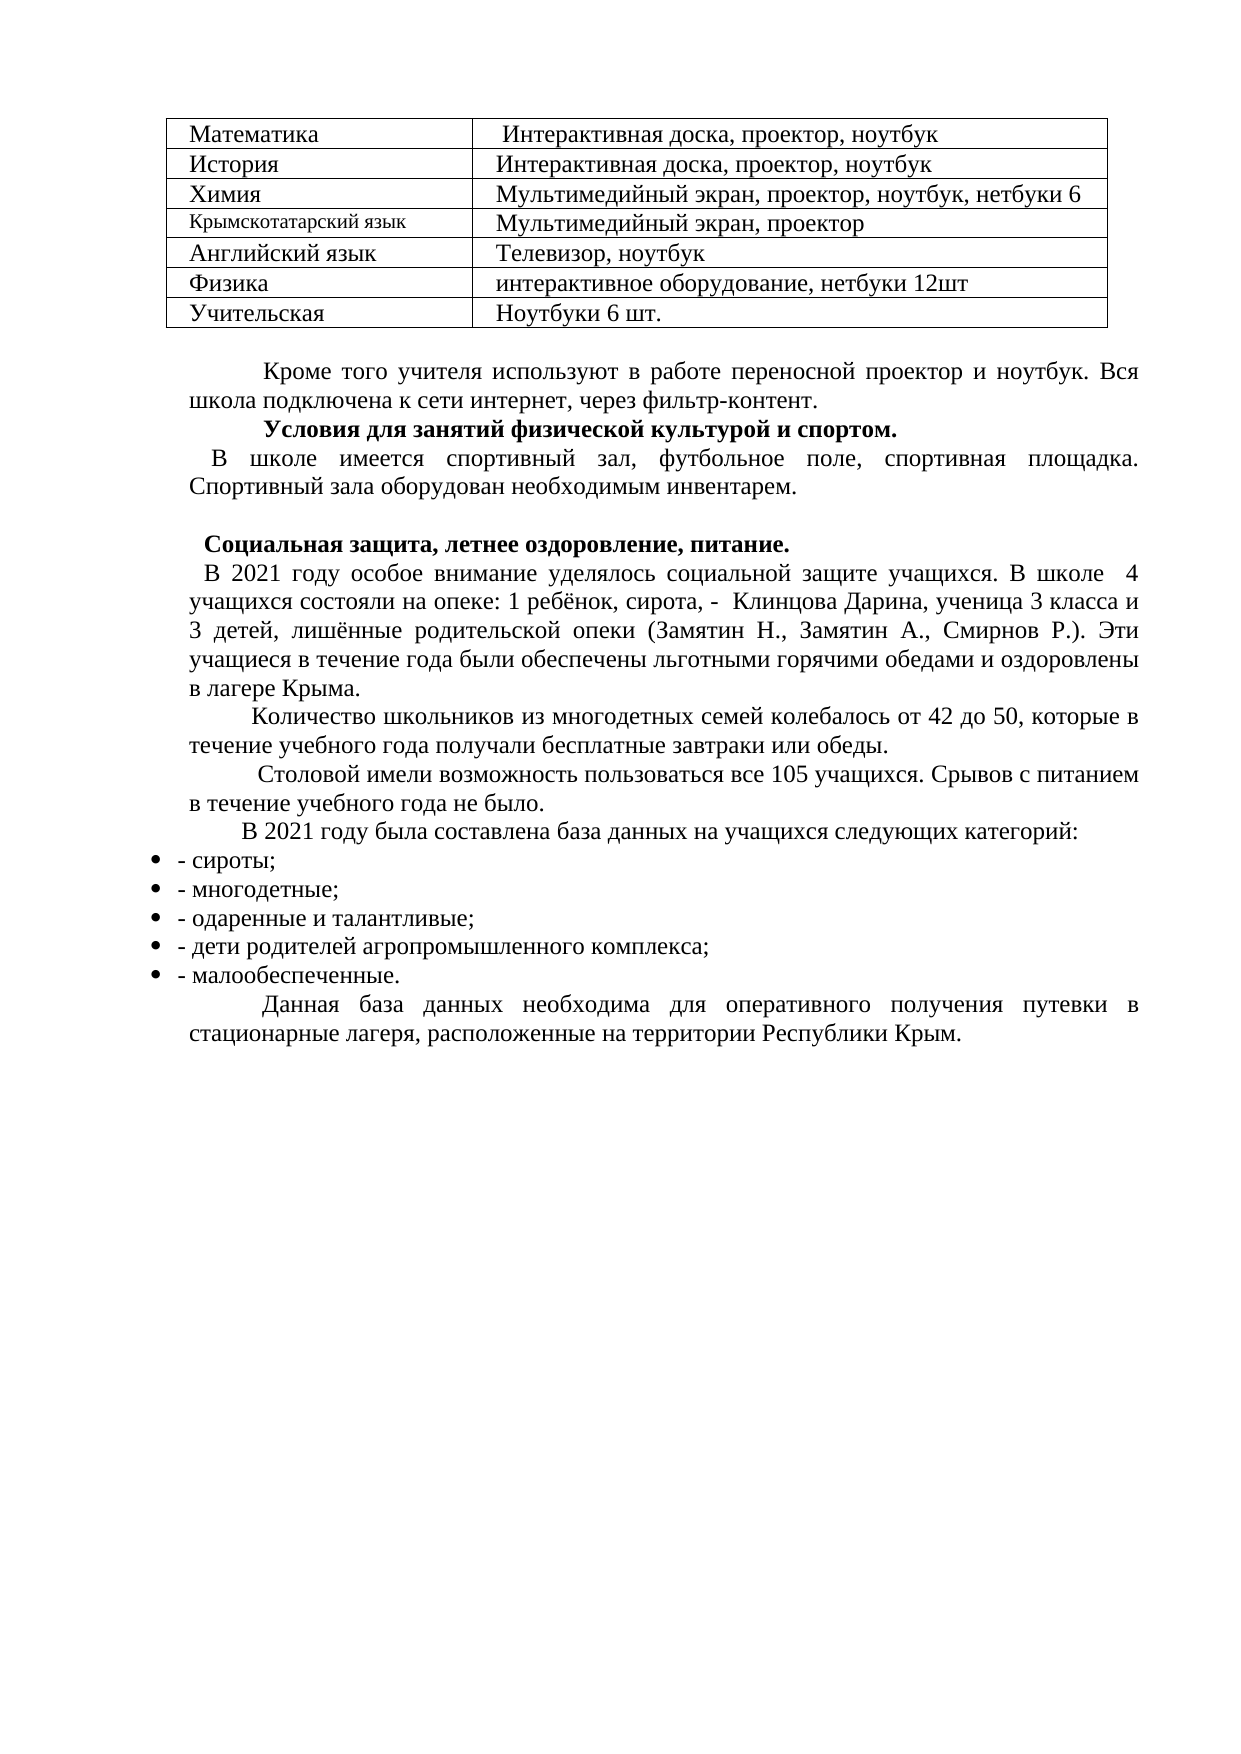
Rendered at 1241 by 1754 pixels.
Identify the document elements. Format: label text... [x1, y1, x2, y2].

list - одаренные и талантливые; [151, 903, 1140, 931]
text В 2021 году была составлена база данных на учащихся следующих категорий: [189, 816, 1140, 845]
table_cell интерактивное оборудование, нетбуки 12шт [473, 268, 1107, 297]
table_cell Мультимедийный экран, проектор [473, 209, 1107, 237]
table_cell Физика [167, 268, 472, 297]
list - многодетные; [151, 874, 1140, 903]
text В школе имеется спортивный зал, футбольное поле, спортивная площадка. Спортивный зала оборудован необходимым инвентарем. [189, 443, 1140, 500]
text Кроме того учителя используют в работе переносной проектор и ноутбук. Вся школа подключена к сети интернет, через фильтр-контент. [189, 356, 1140, 414]
text Условия для занятий физической культурой и спортом. [189, 414, 1140, 443]
table_cell Интерактивная доска, проектор, ноутбук [473, 149, 1107, 178]
text Количество школьников из многодетных семей колебалось от 42 до 50, которые в течение учебного года получали бесплатные завтраки или обеды. [189, 701, 1140, 759]
table_cell Телевизор, ноутбук [473, 238, 1107, 267]
list - малообеспеченные. [151, 960, 1140, 989]
table_cell Мультимедийный экран, проектор, ноутбук, нетбуки 6 [473, 179, 1107, 207]
text В 2021 году особое внимание уделялось социальной защите учащихся. В школе 4 учащихся состояли на опеке: 1 ребёнок, сирота, - Клинцова Дарина, ученица 3 класса и 3 детей, лишённые родительской опеки (Замятин Н., Замятин А., Смирнов Р.). Эти учащиеся в течение года были обеспечены льготными горячими обедами и оздоровлены в лагере Крыма. [189, 558, 1140, 701]
list - дети родителей агропромышленного комплекса; [151, 931, 1140, 960]
table_cell Английский язык [167, 238, 472, 267]
table_cell Крымскотатарский язык [167, 209, 472, 237]
table_cell Математика [167, 119, 472, 148]
table_cell Учительская [167, 298, 472, 327]
table_cell Химия [167, 179, 472, 207]
table_cell История [167, 149, 472, 178]
table_cell Ноутбуки 6 шт. [473, 298, 1107, 327]
list - сироты; [151, 845, 1140, 874]
text Данная база данных необходима для оперативного получения путевки в стационарные лагеря, расположенные на территории Республики Крым. [189, 989, 1140, 1046]
text Столовой имели возможность пользоваться все 105 учащихся. Срывов с питанием в течение учебного года не было. [189, 759, 1140, 816]
table_cell Интерактивная доска, проектор, ноутбук [473, 119, 1107, 148]
text Социальная защита, летнее оздоровление, питание. [189, 529, 1140, 558]
